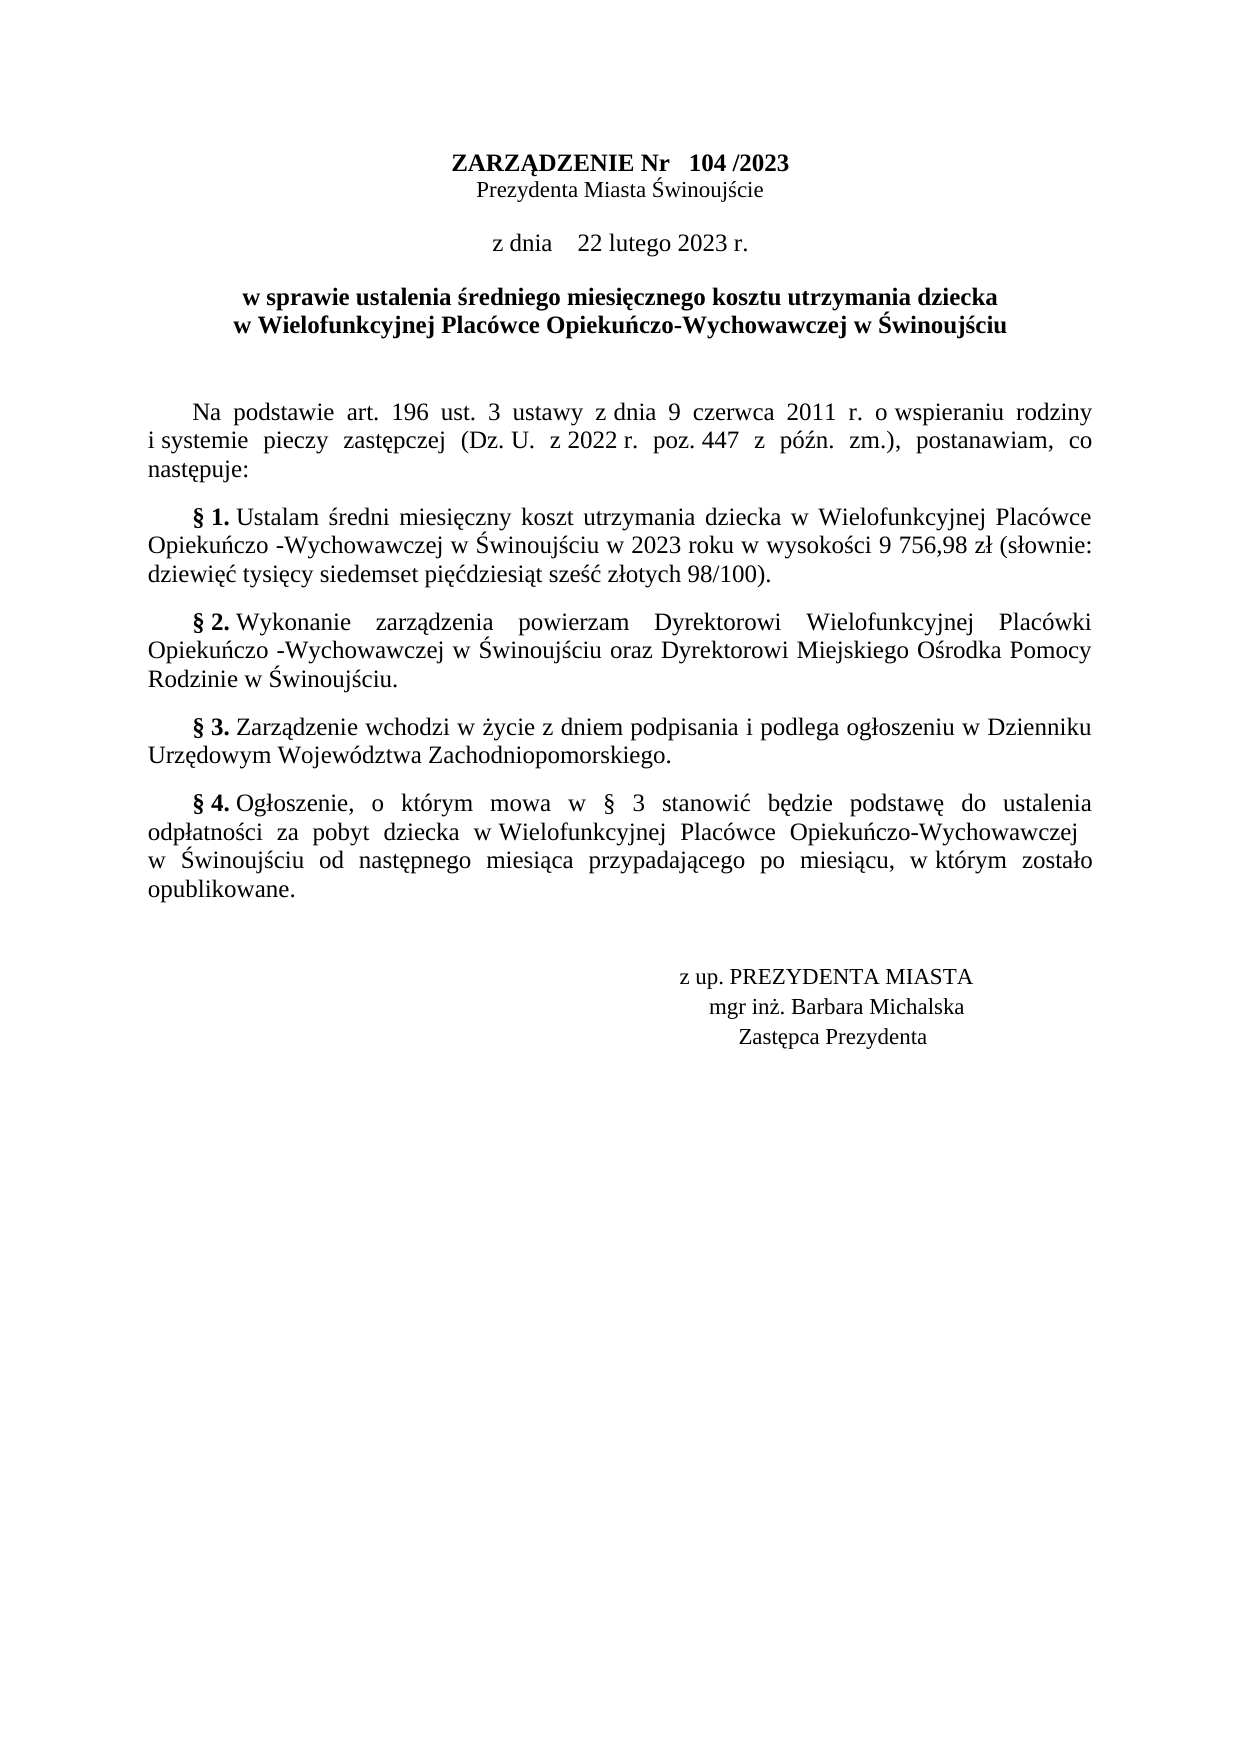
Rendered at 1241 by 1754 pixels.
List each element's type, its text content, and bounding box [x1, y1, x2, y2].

text Zastępca Prezydenta [738, 1023, 1104, 1049]
text w Świnoujściu [148, 282, 1092, 339]
text z dnia r. [148, 228, 1092, 257]
text § 4. Ogłoszenie, o którym mowa w § 3 stanowić będzie podstawę do ustalenia odpłatności za pobyt dziecka w Wielofunkcyjnej Placówce Opiekuńczo-Wychowawczej w Świnoujściu od następnego miesiąca przypadającego po miesiącu, w którym zostało opublikowane. [148, 788, 1092, 903]
text z up. PREZYDENTA MIASTA [679, 963, 1092, 989]
text Nr 104 /2023 [148, 148, 1092, 176]
text Na podstawie , postanawiam, co następuje: [148, 397, 1092, 483]
text § 2. Wykonanie zarządzenia powierzam Dyrektorowi Wielofunkcyjnej Placówki Opiekuńczo -Wychowawczej w Świnoujściu oraz Dyrektorowi Miejskiego Ośrodka Pomocy Rodzinie w Świnoujściu. [148, 607, 1092, 693]
text § 3. Zarządzenie wchodzi w życie z dniem podpisania i podlega ogłoszeniu w Dzienniku Urzędowym Województwa Zachodniopomorskiego. [148, 712, 1092, 769]
text mgr inż. Barbara Michalska [709, 993, 1104, 1019]
text § 1. Ustalam średni miesięczny koszt utrzymania dziecka w Wielofunkcyjnej Placówce Opiekuńczo -Wychowawczej w Świnoujściu w 2023 roku w wysokości 9 756,98 zł (słownie: dziewięć tysięcy siedemset pięćdziesiąt sześć złotych 98/100). [148, 502, 1092, 588]
